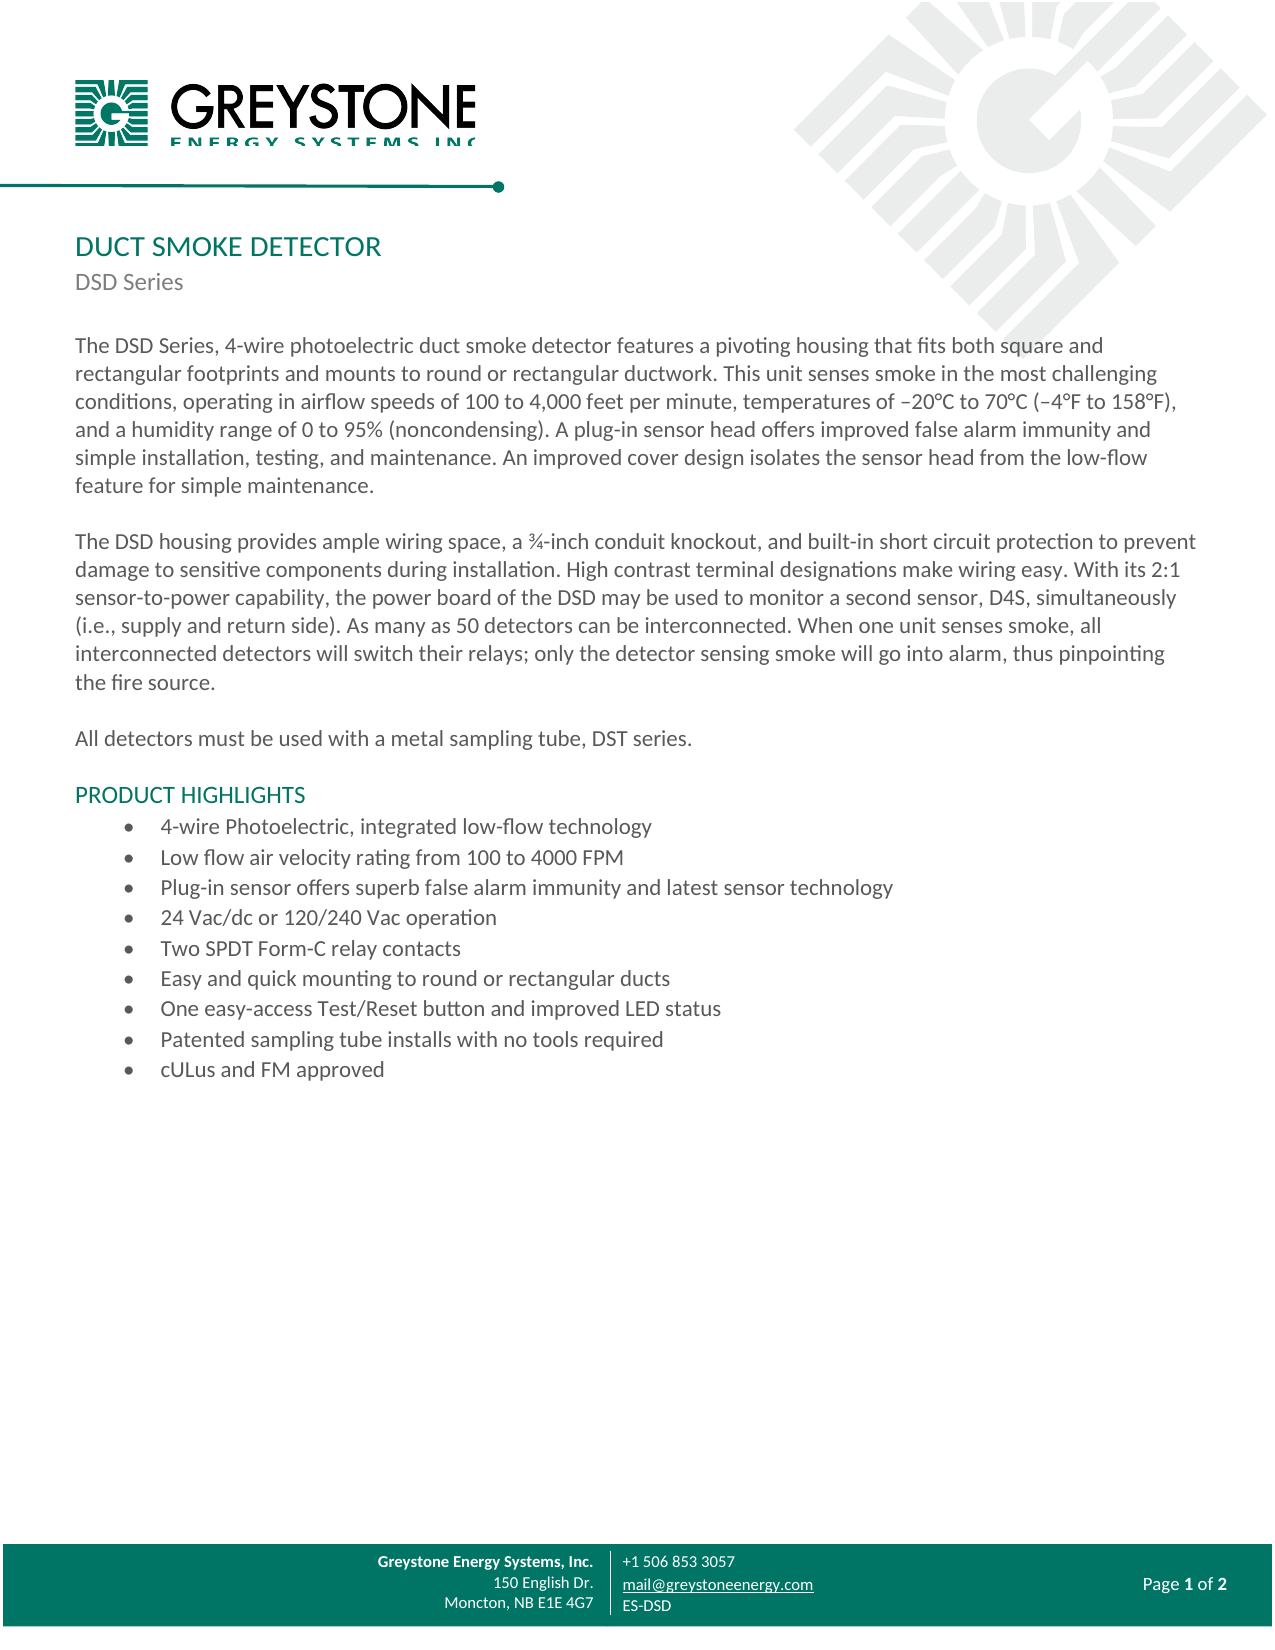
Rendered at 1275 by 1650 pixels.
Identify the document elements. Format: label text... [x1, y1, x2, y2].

text The DSD housing provides ample wiring space, a ¾-inch conduit knockout, and built-in short circuit protection to prevent damage to sensitive components during installation. High contrast terminal designations make wiring easy. With its 2:1 sensor-to-power capability, the power board of the DSD may be used to monitor a second sensor, D4S, simultaneously (i.e., supply and return side). As many as 50 detectors can be interconnected. When one unit senses smoke, all interconnected detectors will switch their relays; only the detector sensing smoke will go into alarm, thus pinpointing the fire source. [75, 527, 1200, 696]
list Two SPDT Form-C relay contacts [123, 934, 1200, 962]
text DSD Series [75, 267, 1200, 297]
list Plug-in sensor offers superb false alarm immunity and latest sensor technology [123, 873, 1200, 901]
picture [784, 2, 1273, 370]
picture [75, 80, 475, 146]
text The DSD Series, 4-wire photoelectric duct smoke detector features a pivoting housing that fits both square and rectangular footprints and mounts to round or rectangular ductwork. This unit senses smoke in the most challenging conditions, operating in airflow speeds of 100 to 4,000 feet per minute, temperatures of –20°C to 70°C (–4°F to 158°F), and a humidity range of 0 to 95% (noncondensing). A plug-in sensor head offers improved false alarm immunity and simple installation, testing, and maintenance. An improved cover design isolates the sensor head from the low-flow feature for simple maintenance. [75, 331, 1200, 499]
list Easy and quick mounting to round or rectangular ducts [123, 964, 1200, 992]
text DUCT SMOKE DETECTOR [75, 228, 1200, 264]
text PRODUCT HIGHLIGHTS [75, 780, 1200, 810]
list 24 Vac/dc or 120/240 Vac operation [123, 903, 1200, 931]
text All detectors must be used with a metal sampling tube, DST series. [75, 724, 1200, 752]
list Patented sampling tube installs with no tools required [123, 1025, 1200, 1053]
list Low flow air velocity rating from 100 to 4000 FPM [123, 843, 1200, 871]
list 4-wire Photoelectric, integrated low-flow technology [123, 812, 1200, 841]
list One easy-access Test/Reset button and improved LED status [123, 994, 1200, 1022]
list cULus and FM approved [123, 1055, 1200, 1083]
